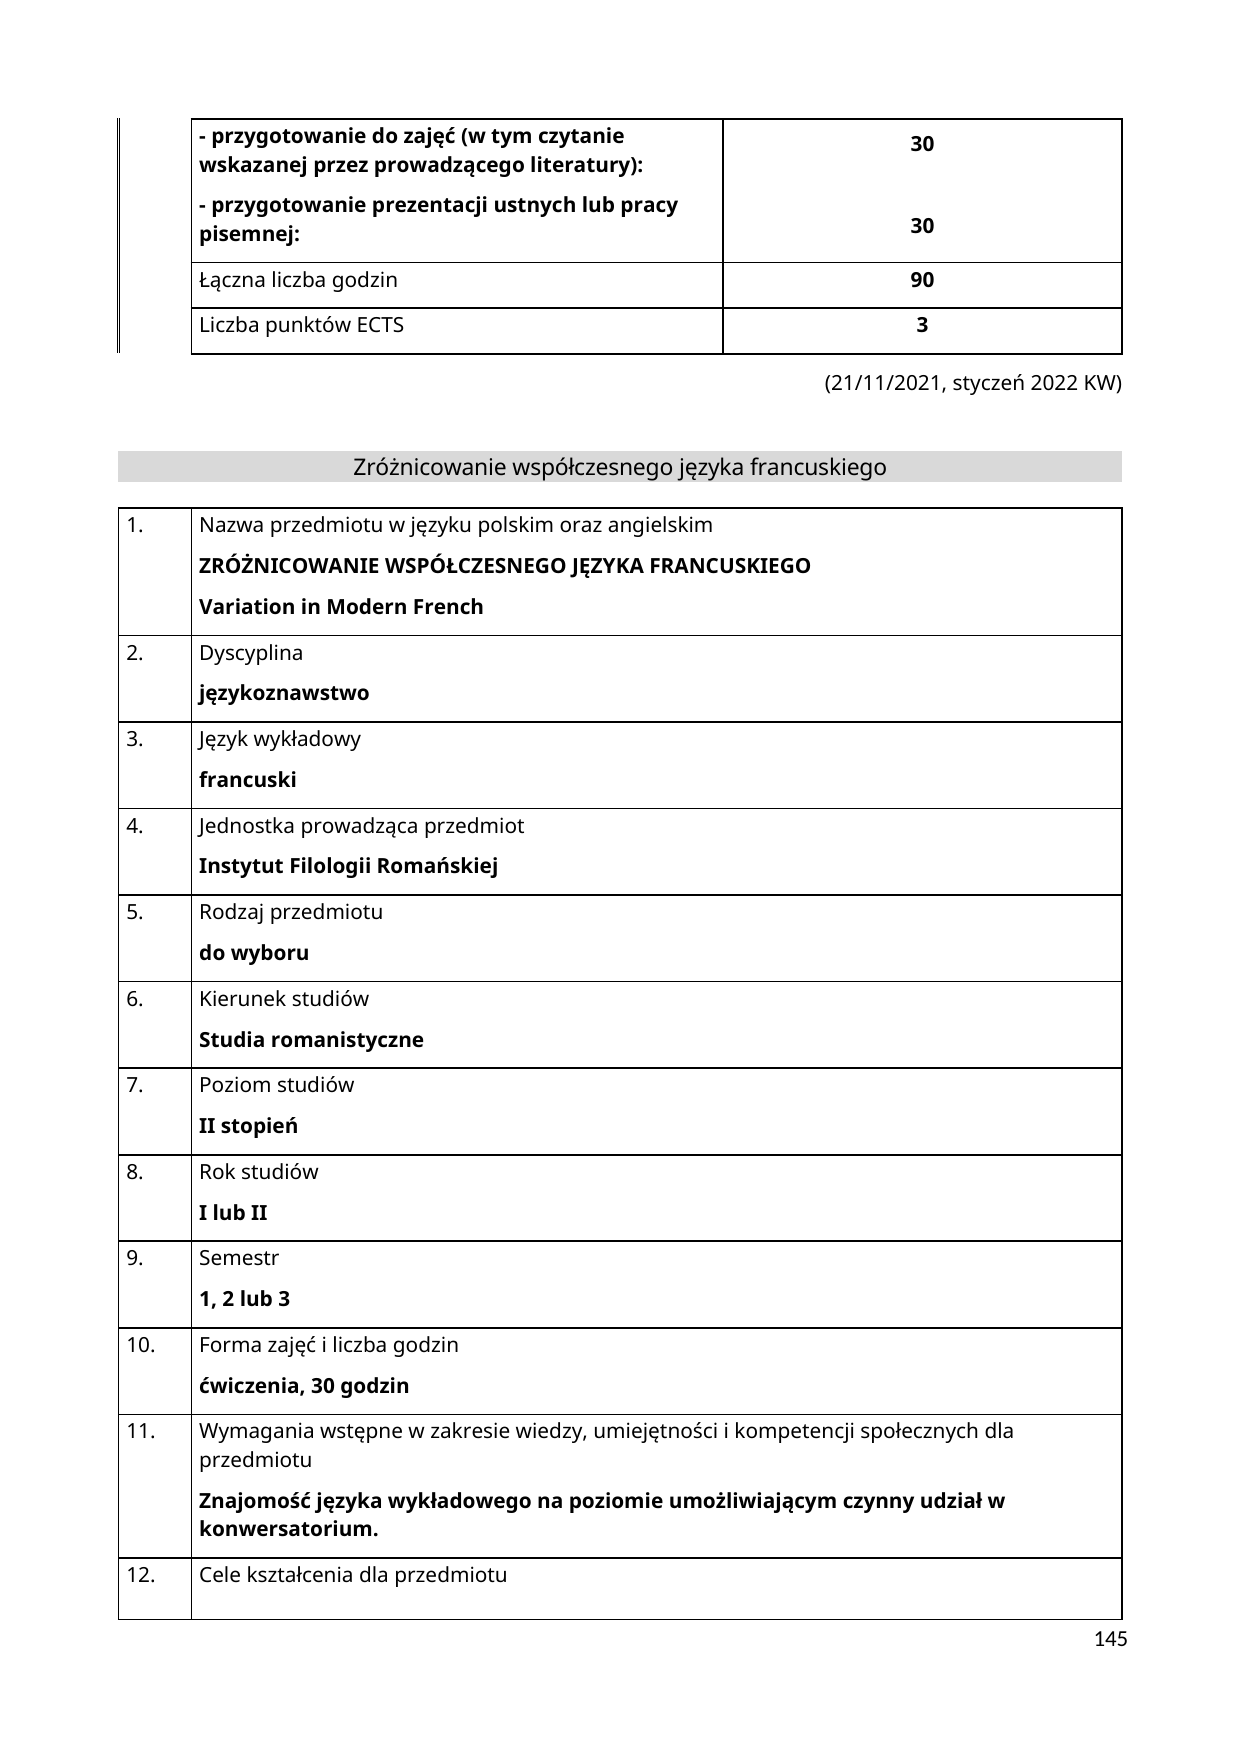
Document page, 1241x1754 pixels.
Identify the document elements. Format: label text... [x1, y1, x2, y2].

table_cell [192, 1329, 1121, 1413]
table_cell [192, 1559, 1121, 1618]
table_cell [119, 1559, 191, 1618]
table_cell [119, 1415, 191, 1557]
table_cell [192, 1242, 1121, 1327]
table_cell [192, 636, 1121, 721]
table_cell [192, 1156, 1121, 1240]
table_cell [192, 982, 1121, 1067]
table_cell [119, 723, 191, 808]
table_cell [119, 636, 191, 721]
subtitle Zróżnicowanie współczesnego języka francuskiego [118, 451, 1122, 482]
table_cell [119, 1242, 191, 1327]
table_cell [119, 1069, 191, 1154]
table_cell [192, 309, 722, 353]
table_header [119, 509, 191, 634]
text (21/11/2021, styczeń 2022 KW) [118, 368, 1122, 397]
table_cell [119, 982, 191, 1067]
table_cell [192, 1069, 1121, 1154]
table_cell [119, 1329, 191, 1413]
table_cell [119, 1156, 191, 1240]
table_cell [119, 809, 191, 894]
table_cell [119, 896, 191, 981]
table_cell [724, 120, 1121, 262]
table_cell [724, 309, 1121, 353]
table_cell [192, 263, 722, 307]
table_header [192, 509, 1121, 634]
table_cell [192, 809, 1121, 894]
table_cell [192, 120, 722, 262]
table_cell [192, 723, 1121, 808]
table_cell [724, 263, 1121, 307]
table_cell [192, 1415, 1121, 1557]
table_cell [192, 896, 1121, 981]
